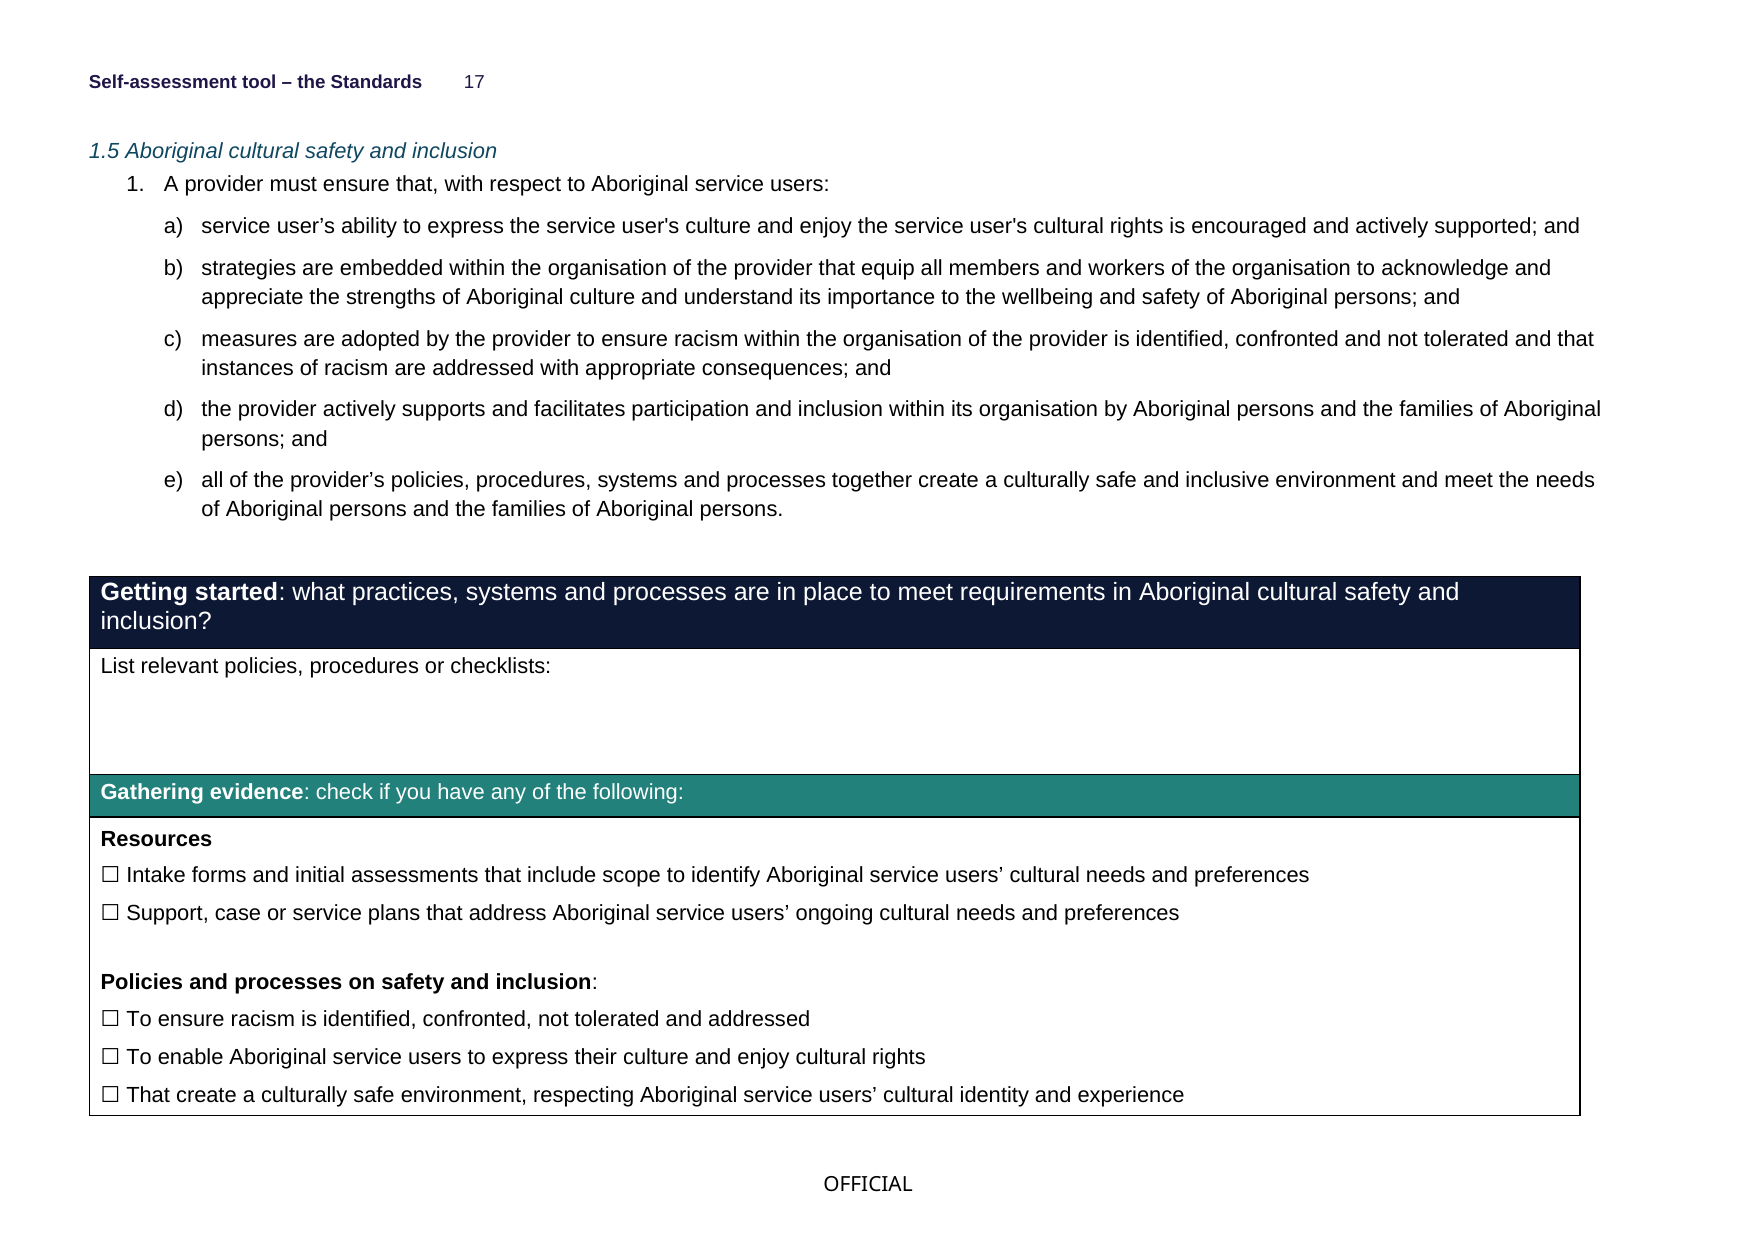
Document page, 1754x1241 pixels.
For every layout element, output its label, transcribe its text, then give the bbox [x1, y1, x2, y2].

table_cell Gathering evidence: check if you have any of the following: [90, 775, 1579, 816]
table_cell List relevant policies, procedures or checklists: [90, 649, 1579, 774]
list measures are adopted by the provider to ensure racism within the organisation of the provider is identified, confronted and not tolerated and that instances of racism are addressed with appropriate consequences; and [164, 322, 1606, 380]
list strategies are embedded within the organisation of the provider that equip all members and workers of the organisation to acknowledge and appreciate the strengths of Aboriginal culture and understand its importance to the wellbeing and safety of Aboriginal persons; and [164, 251, 1606, 309]
subtitle 1.5 Aboriginal cultural safety and inclusion [89, 134, 1606, 163]
list the provider actively supports and facilitates participation and inclusion within its organisation by Aboriginal persons and the families of Aboriginal persons; and [164, 392, 1606, 451]
list all of the provider’s policies, procedures, systems and processes together create a culturally safe and inclusive environment and meet the needs of Aboriginal persons and the families of Aboriginal persons. [164, 463, 1606, 522]
list A provider must ensure that, with respect to Aboriginal service users: [126, 167, 1606, 197]
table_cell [90, 818, 1579, 1115]
list service user’s ability to express the service user's culture and enjoy the service user's cultural rights is encouraged and actively supported; and [164, 209, 1606, 238]
table_header Getting started: what practices, systems and processes are in place to meet requirements in Aboriginal cultural safety and inclusion? [90, 577, 1579, 648]
